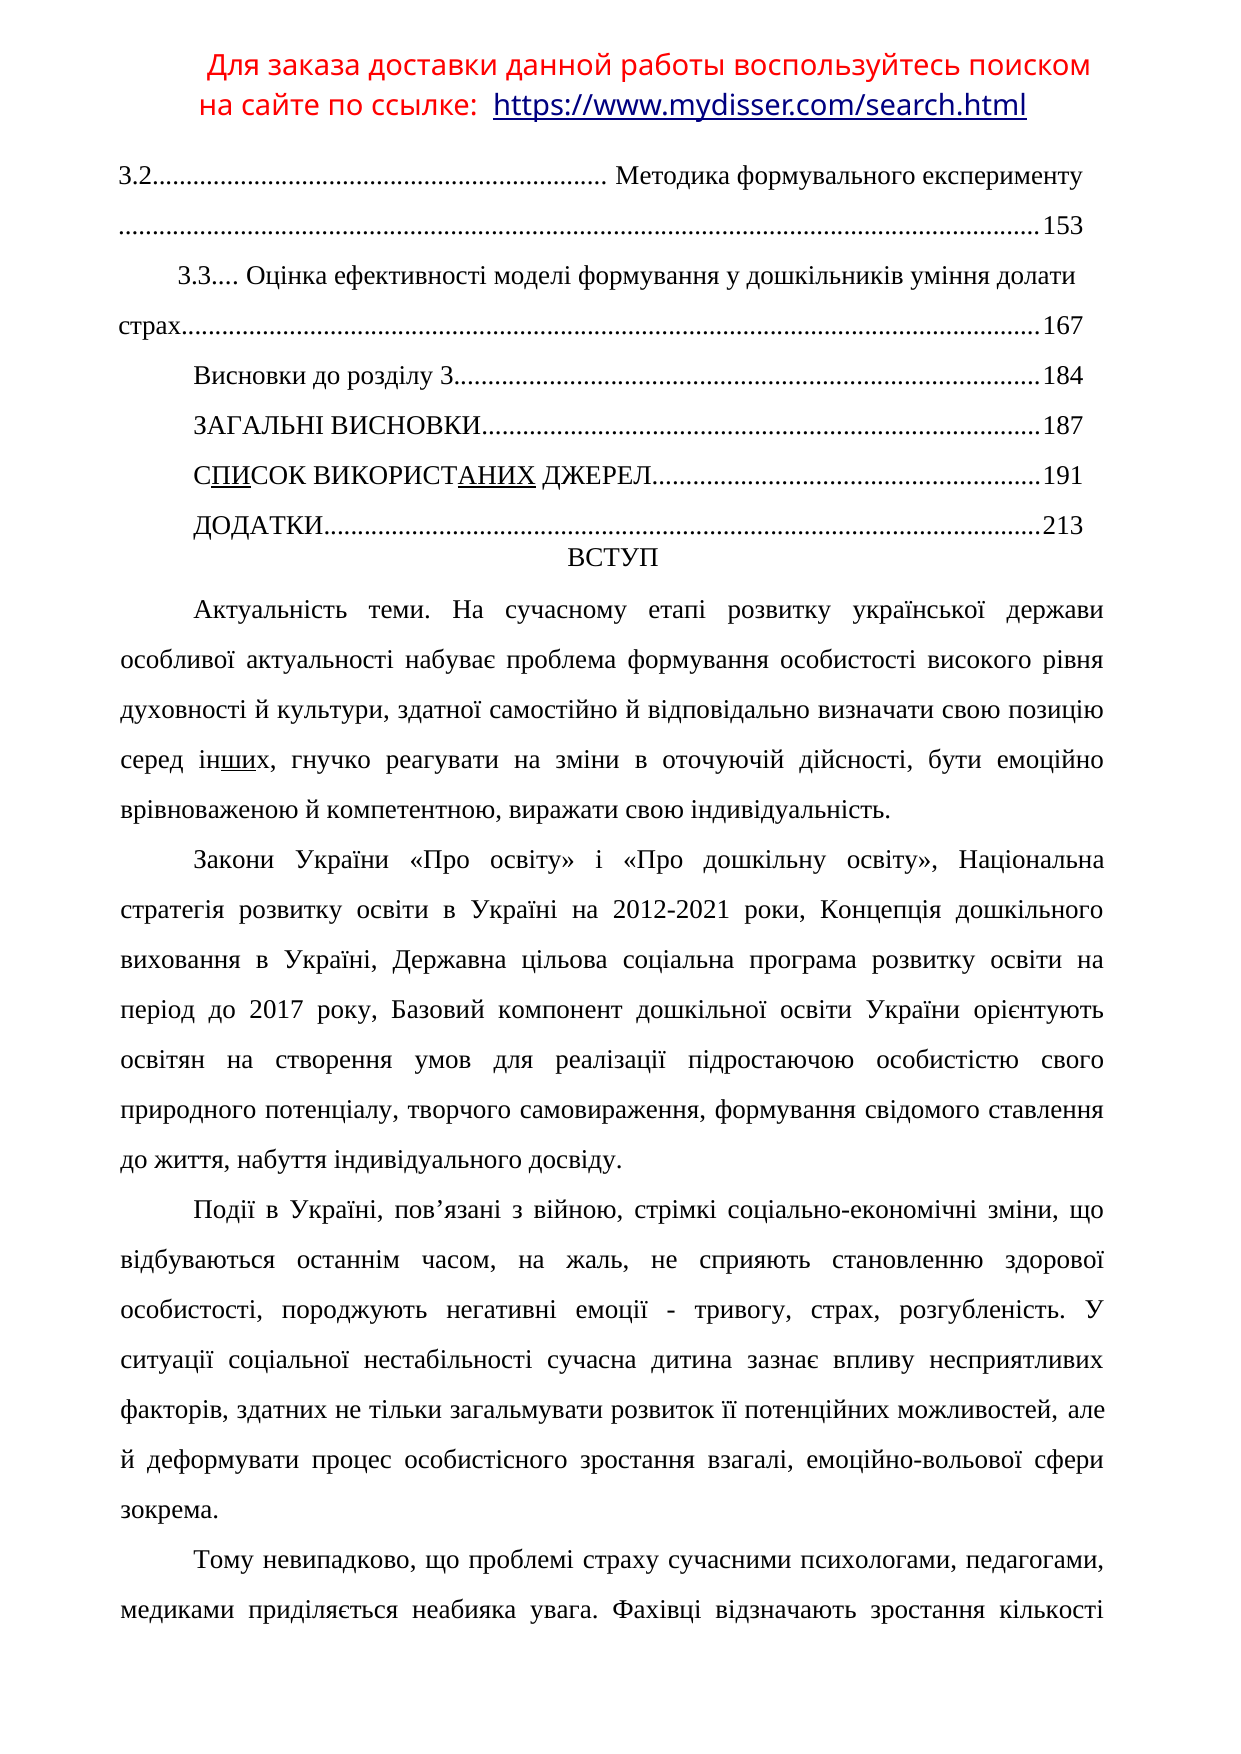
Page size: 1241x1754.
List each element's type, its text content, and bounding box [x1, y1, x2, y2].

text Висновки до розділу 3 184 [193, 344, 1107, 394]
text ЗАГАЛЬНІ ВИСНОВКИ 187 [193, 394, 1107, 444]
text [120, 1528, 1105, 1628]
list Методика формувального експерименту 153 [118, 144, 1107, 244]
text СПИСОК ВИКОРИСТАНИХ ДЖЕРЕЛ 191 [193, 444, 1107, 494]
text Події в Україні, пов’язані з війною, стрімкі соціально-економічні зміни, що відбуваються останнім часом, на жаль, не сприяють становленню здорової особистості, породжують негативні емоції - тривогу, страх, розгубленість. У ситуації соціальної нестабільності сучасна дитина зазнає впливу несприятливих факторів, здатних не тільки загальмувати розвиток її потенційних можливостей, але й деформувати процес особистісного зростання взагалі, емоційно-вольової сфери зокрема. [120, 1178, 1105, 1528]
text Актуальність теми. На сучасному етапі розвитку української держави особливої актуальності набуває проблема формування особистості високого рівня духовності й культури, здатної самостійно й відповідально визначати свою позицію серед інших, гнучко реагувати на зміни в оточуючій дійсності, бути емоційно врівноваженою й компетентною, виражати свою індивідуальність. [120, 578, 1105, 828]
text ВСТУП [118, 544, 1107, 572]
list Оцінка ефективності моделі формування у дошкільників уміння долати страх 167 [118, 244, 1101, 344]
text ДОДАТКИ 213 [193, 494, 1107, 544]
text Закони України «Про освіту» і «Про дошкільну освіту», Національна стратегія розвитку освіти в Україні на 2012-2021 роки, Концепція дошкільного виховання в Україні, Державна цільова соціальна програма розвитку освіти на період до 2017 року, Базовий компонент дошкільної освіти України орієнтують освітян на створення умов для реалізації підростаючою особистістю свого природного потенціалу, творчого самовираження, формування свідомого ставлення до життя, набуття індивідуального досвіду. [120, 828, 1105, 1178]
